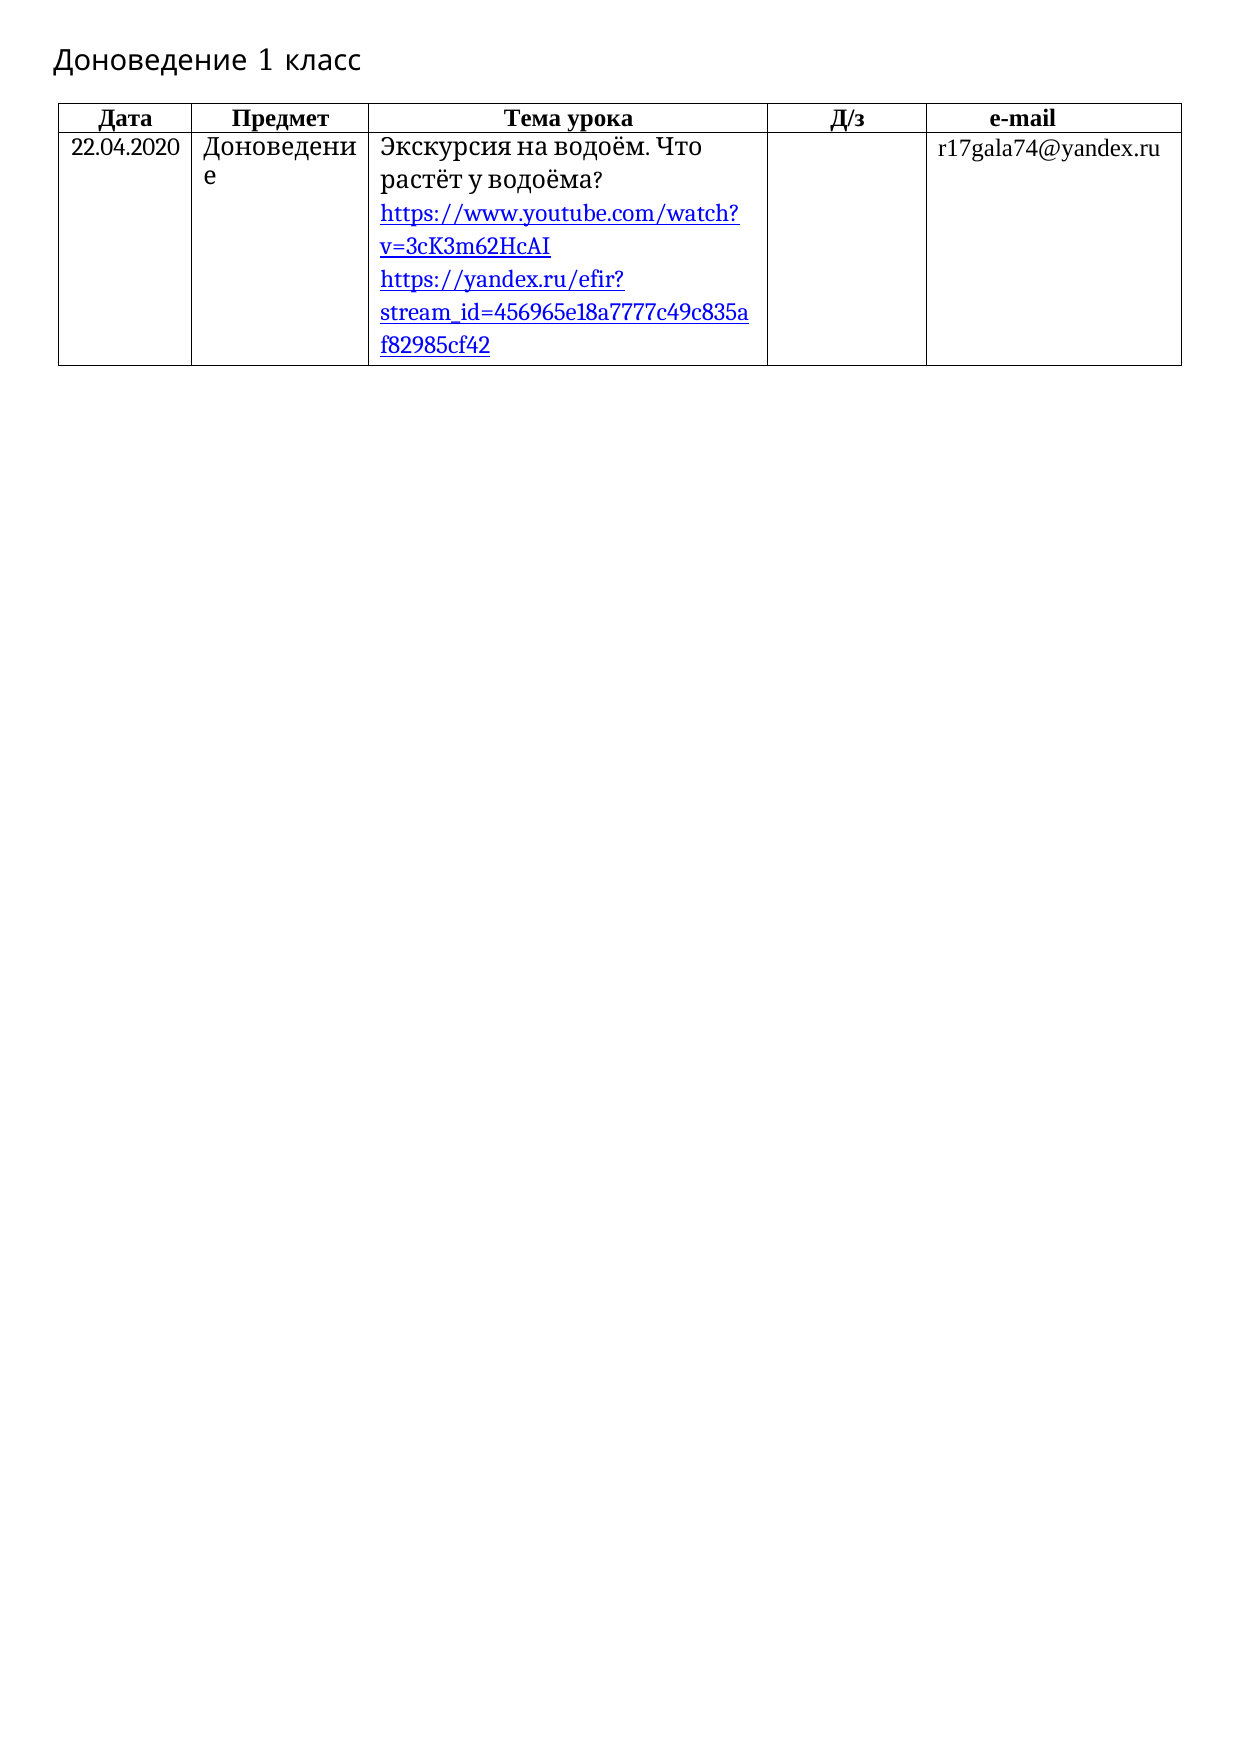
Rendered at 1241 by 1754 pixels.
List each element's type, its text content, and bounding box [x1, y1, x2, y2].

table_header Д/з [768, 104, 926, 132]
table_header e-mail [927, 104, 1181, 132]
table_cell [768, 133, 926, 365]
table_cell Экскурсия на водоём. Что растёт у водоёма? https://www.youtube.com/watch?v=3cK3m62HcAI https://yandex.ru/efir?stream_id=456965e18a7777c49c835af82985cf42 [369, 133, 767, 365]
table_header Предмет [192, 104, 368, 132]
table_cell r17gala74@yandex.ru [927, 133, 1181, 365]
table_cell Доноведение [192, 133, 368, 365]
table_header Дата [59, 104, 191, 132]
table_cell 22.04.2020 [59, 133, 191, 365]
text Доноведение 1 класс [53, 41, 1187, 76]
table_header Тема урока [369, 104, 767, 132]
